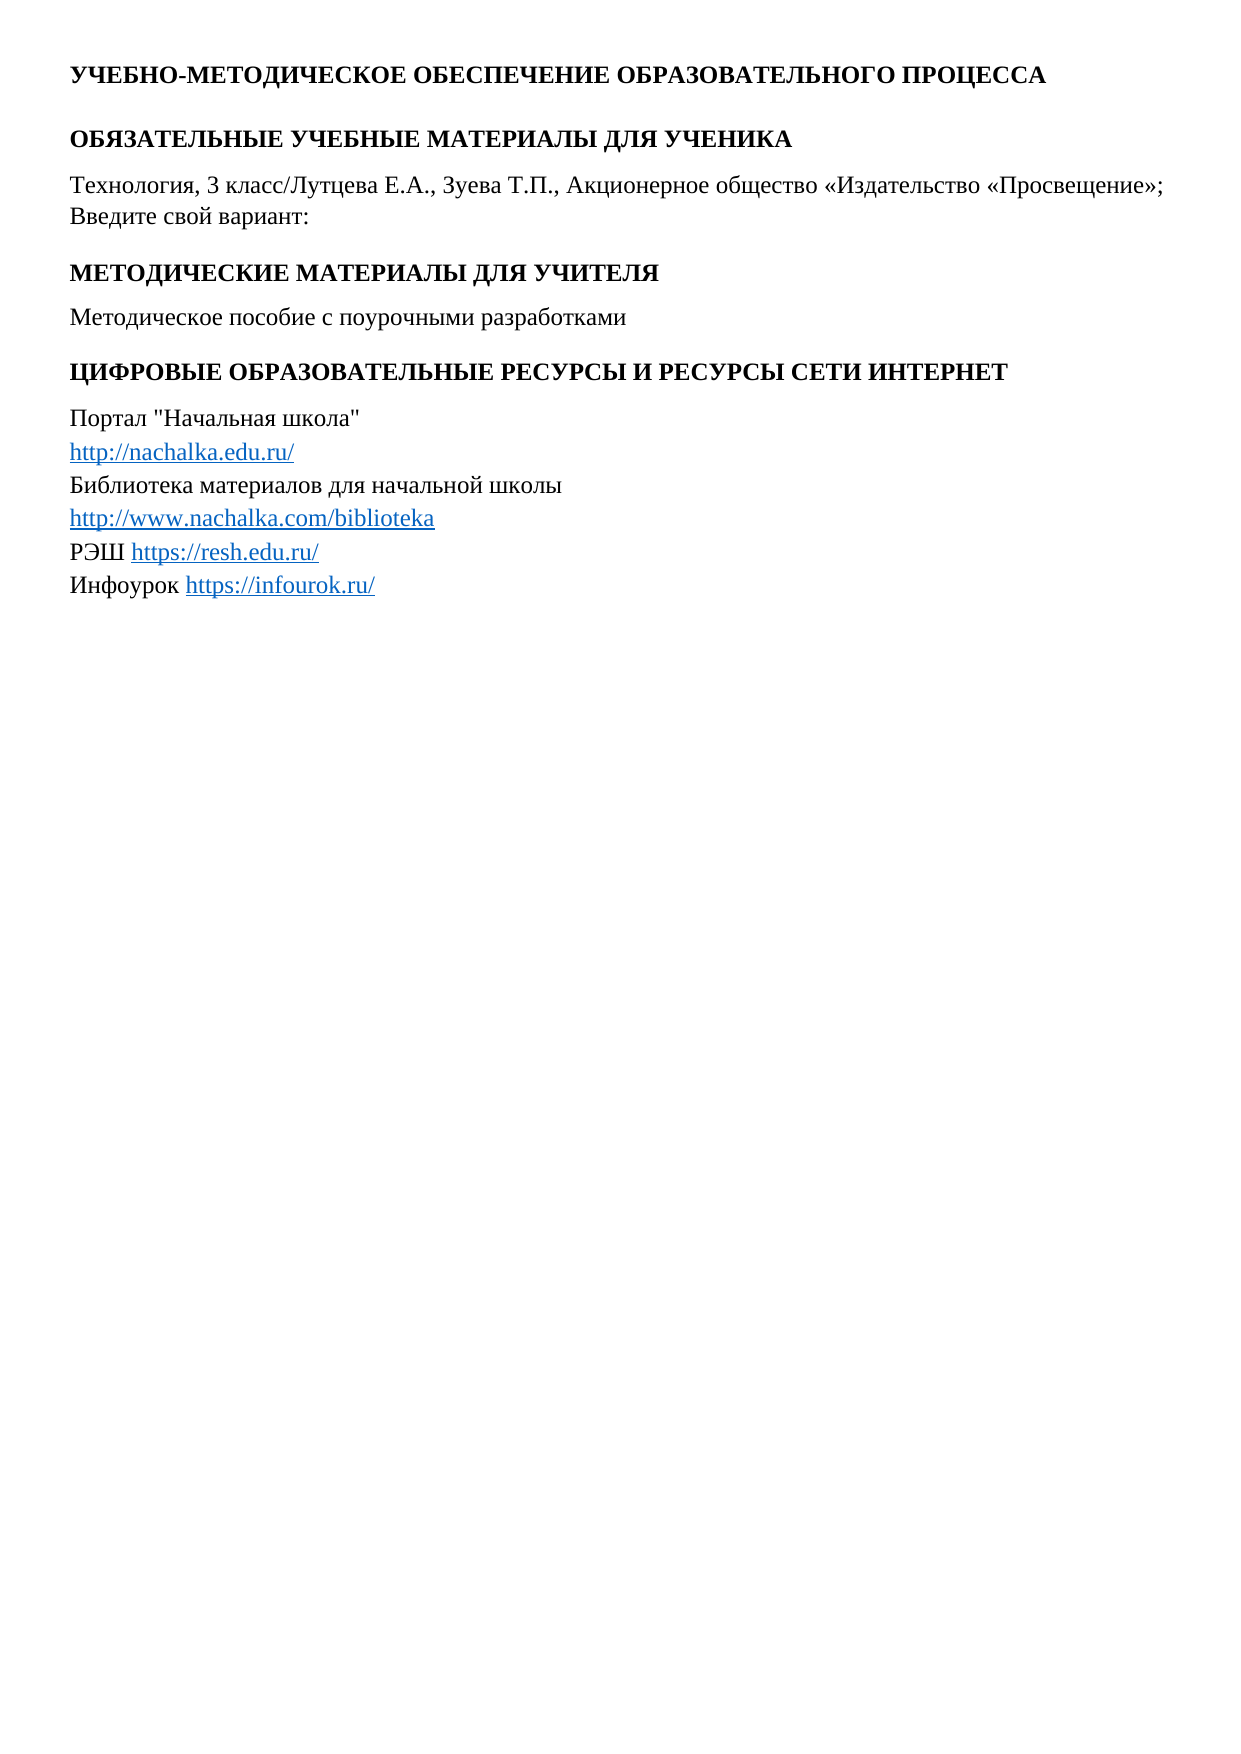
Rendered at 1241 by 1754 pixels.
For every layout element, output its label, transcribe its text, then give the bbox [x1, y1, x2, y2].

text УЧЕБНО-МЕТОДИЧЕСКОЕ ОБЕСПЕЧЕНИЕ ОБРАЗОВАТЕЛЬНОГО ПРОЦЕССА [69, 62, 1172, 89]
text Методическое пособие с поурочными разработками [69, 304, 1172, 331]
text Портал "Начальная школа" http://nachalka.edu.ru/ Библиотека материалов для начальной школы http://www.nachalka.com/biblioteka РЭШ https://resh.edu.ru/ Инфоурок https://infourok.ru/ [69, 403, 572, 599]
text МЕТОДИЧЕСКИЕ МАТЕРИАЛЫ ДЛЯ УЧИТЕЛЯ [69, 259, 1172, 287]
text Технология, 3 класс/Лутцева Е.А., Зуева Т.П., Акционерное общество «Издательство «Просвещение»; Введите свой вариант: [69, 170, 1172, 230]
text ЦИФРОВЫЕ ОБРАЗОВАТЕЛЬНЫЕ РЕСУРСЫ И РЕСУРСЫ СЕТИ ИНТЕРНЕТ [69, 358, 1172, 386]
text ОБЯЗАТЕЛЬНЫЕ УЧЕБНЫЕ МАТЕРИАЛЫ ДЛЯ УЧЕНИКА [69, 125, 1172, 153]
